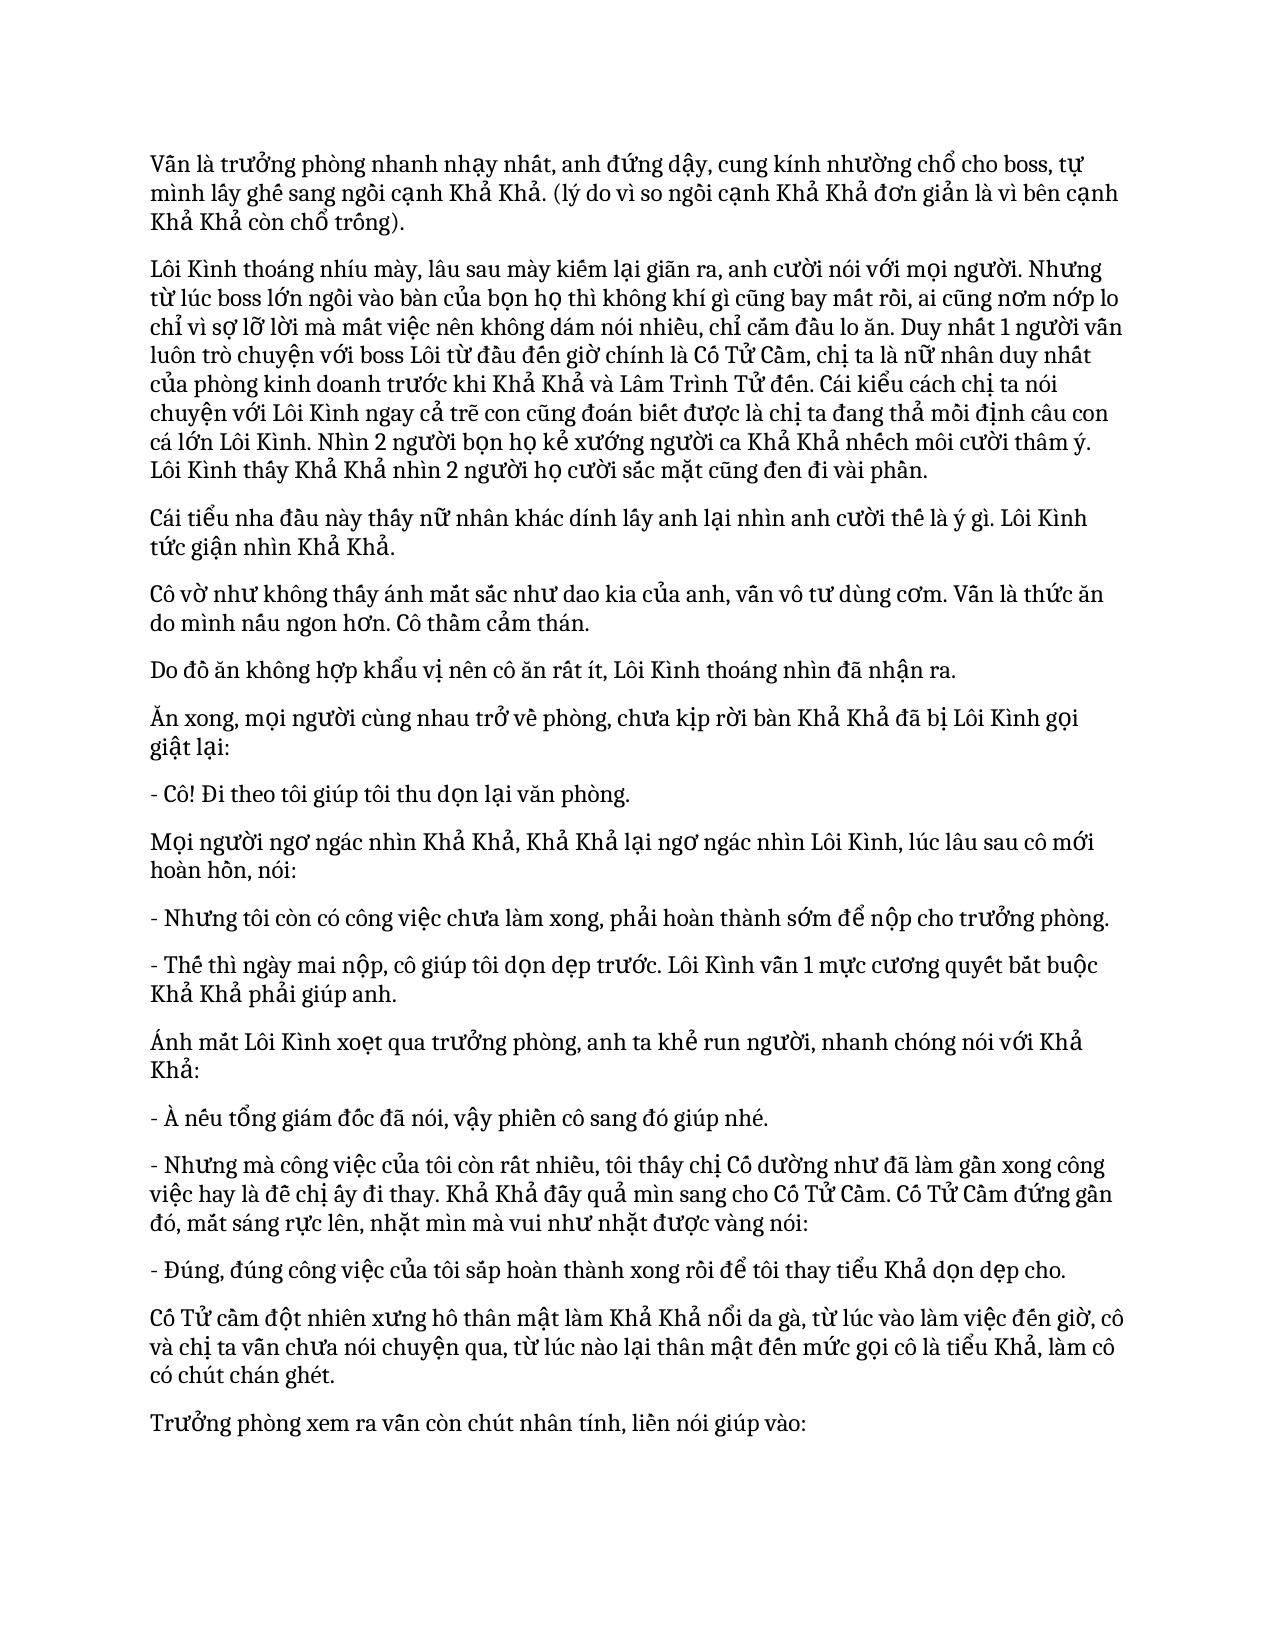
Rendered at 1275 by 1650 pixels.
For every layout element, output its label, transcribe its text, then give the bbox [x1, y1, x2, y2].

text - Nhưng mà công việc của tôi còn rất nhiều, tôi thấy chị Cố dường như đã làm gần xong công việc hay là đễ chị ấy đi thay. Khả Khả đẫy quả mìn sang cho Cố Tử Cầm. Cố Tử Cầm đứng gần đó, mắt sáng rực lên, nhặt mìn mà vui như nhặt được vàng nói: [150, 1151, 1125, 1237]
text - Cô! Đi theo tôi giúp tôi thu dọn lại văn phòng. [150, 780, 1125, 809]
text Cái tiểu nha đầu này thấy nữ nhân khác dính lấy anh lại nhìn anh cười thế là ý gì. Lôi Kình tức giận nhìn Khả Khả. [150, 504, 1125, 561]
text - Đúng, đúng công việc của tôi sắp hoàn thành xong rồi để tôi thay tiểu Khả dọn dẹp cho. [150, 1256, 1125, 1285]
text Cô vờ như không thấy ánh mắt sắc như dao kia của anh, vẫn vô tư dùng cơm. Vẫn là thức ăn do mình nấu ngon hơn. Cô thầm cảm thán. [150, 580, 1125, 637]
text - À nếu tổng giám đốc đã nói, vậy phiền cô sang đó giúp nhé. [150, 1104, 1125, 1132]
text Cố Tử cầm đột nhiên xưng hô thân mật làm Khả Khả nổi da gà, từ lúc vào làm việc đến giờ, cô và chị ta vẫn chưa nói chuyện qua, từ lúc nào lại thân mật đến mức gọi cô là tiểu Khả, làm cô có chút chán ghét. [150, 1304, 1125, 1390]
text Do đồ ăn không hợp khẩu vị nên cô ăn rất ít, Lôi Kình thoáng nhìn đã nhận ra. [150, 656, 1125, 685]
text - Thế thì ngày mai nộp, cô giúp tôi dọn dẹp trước. Lôi Kình vẫn 1 mực cương quyết bắt buộc Khả Khả phải giúp anh. [150, 951, 1125, 1009]
text Mọi người ngơ ngác nhìn Khả Khả, Khả Khả lại ngơ ngác nhìn Lôi Kình, lúc lâu sau cô mới hoàn hồn, nói: [150, 827, 1125, 885]
text Ánh mắt Lôi Kình xoẹt qua trưởng phòng, anh ta khẻ run người, nhanh chóng nói với Khả Khả: [150, 1027, 1125, 1085]
text - Nhưng tôi còn có công việc chưa làm xong, phải hoàn thành sớm để nộp cho trưởng phòng. [150, 904, 1125, 932]
text Trưởng phòng xem ra vẫn còn chút nhân tính, liền nói giúp vào: [150, 1409, 1125, 1437]
text Vẫn là trưởng phòng nhanh nhạy nhất, anh đứng dậy, cung kính nhường chổ cho boss, tự mình lấy ghế sang ngồi cạnh Khả Khả. (lý do vì so ngồi cạnh Khả Khả đơn giản là vì bên cạnh Khả Khả còn chổ trống). [150, 150, 1125, 236]
text Ăn xong, mọi người cùng nhau trở về phòng, chưa kịp rời bàn Khả Khả đã bị Lôi Kình gọi giật lại: [150, 704, 1125, 761]
text Lôi Kình thoáng nhíu mày, lâu sau mày kiếm lại giãn ra, anh cười nói với mọi người. Nhưng từ lúc boss lớn ngồi vào bàn của bọn họ thì không khí gì cũng bay mất rồi, ai cũng nơm nớp lo chỉ vì sợ lỡ lời mà mất việc nên không dám nói nhiều, chỉ cắm đầu lo ăn. Duy nhất 1 người vẫn luôn trò chuyện với boss Lôi từ đầu đến giờ chính là Cố Tử Cầm, chị ta là nữ nhân duy nhất của phòng kinh doanh trước khi Khả Khả và Lâm Trình Tử đến. Cái kiểu cách chị ta nói chuyện với Lôi Kình ngay cả trẽ con cũng đoán biết được là chị ta đang thả mồi định câu con cá lớn Lôi Kình. Nhìn 2 người bọn họ kẻ xướng người ca Khả Khả nhếch môi cười thâm ý. Lôi Kình thấy Khả Khả nhìn 2 người họ cười sắc mặt cũng đen đi vài phần. [150, 255, 1125, 485]
